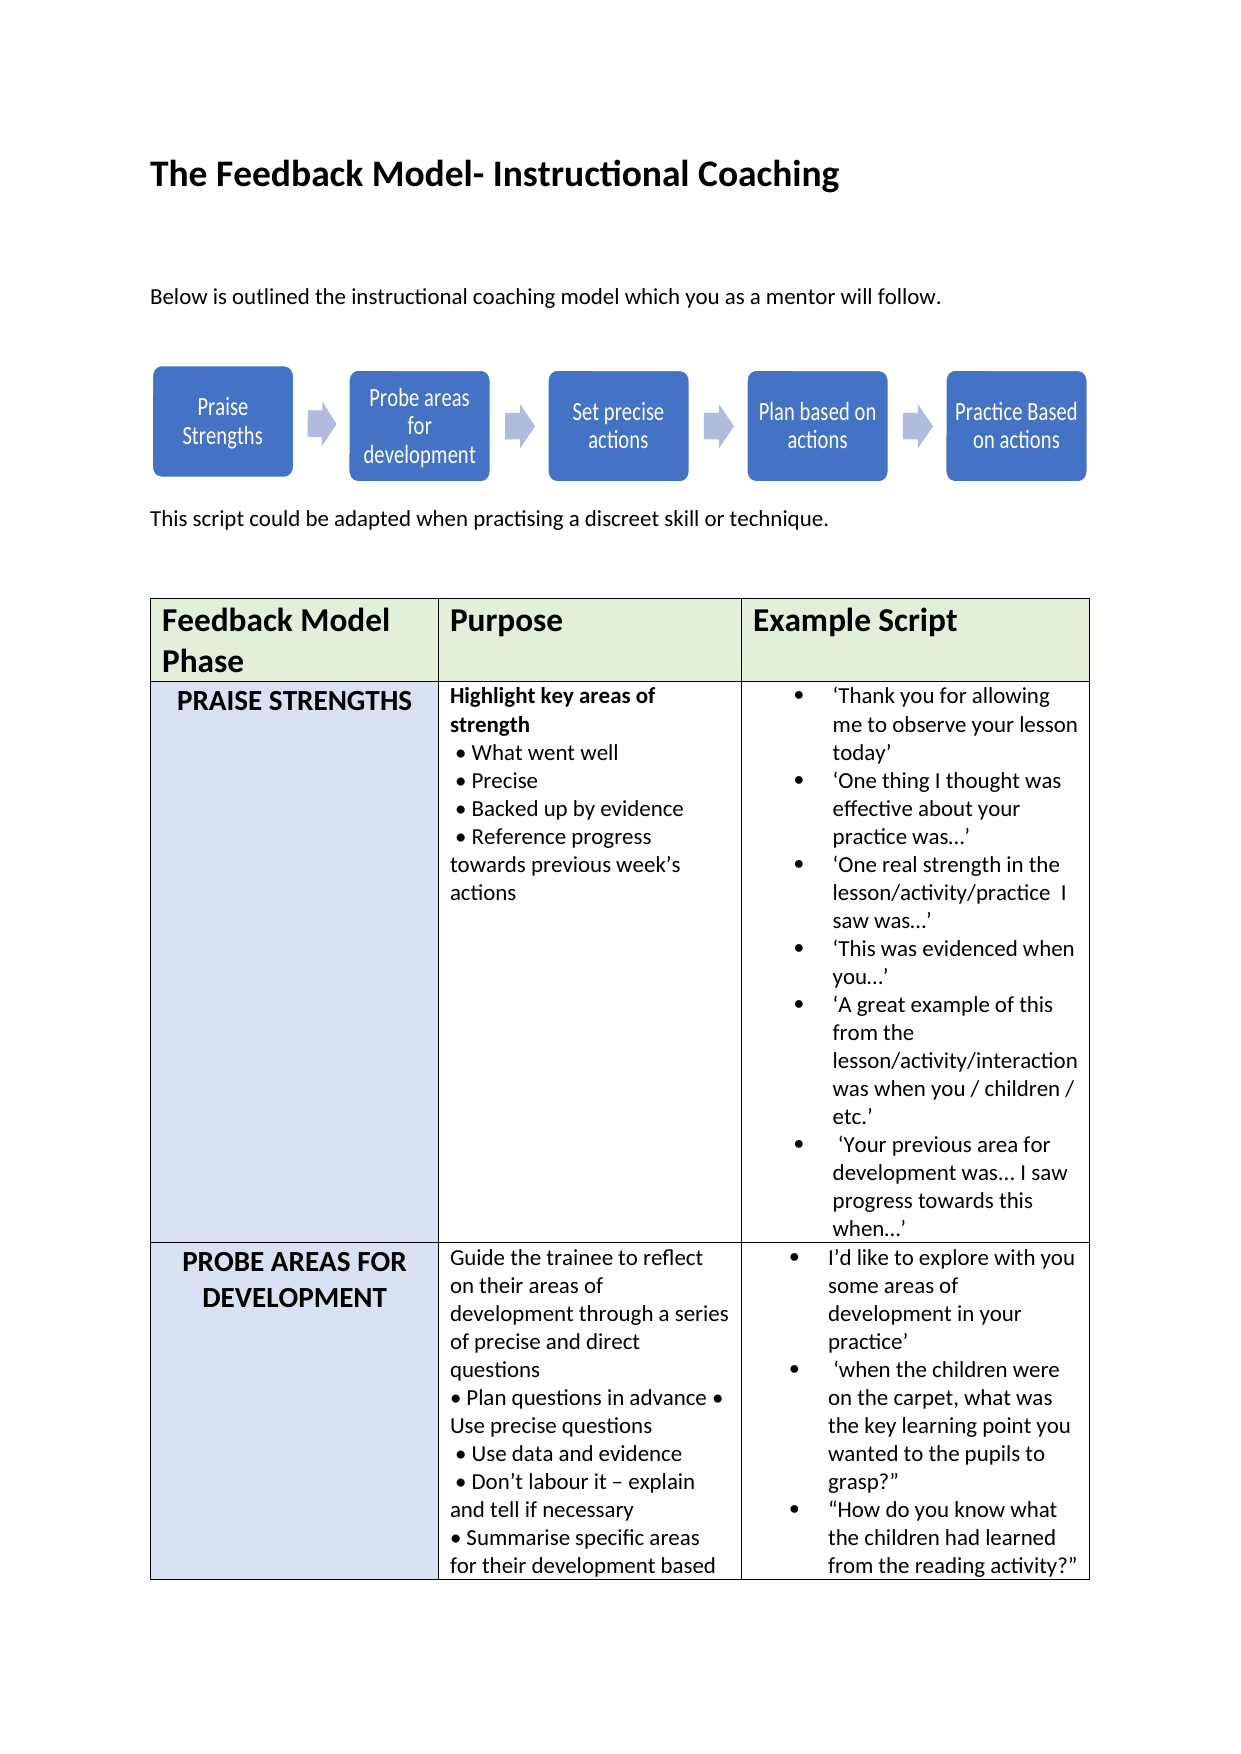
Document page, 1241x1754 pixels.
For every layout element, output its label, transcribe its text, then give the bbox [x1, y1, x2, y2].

text Below is outlined the instructional coaching model which you as a mentor will follow. [150, 282, 1090, 310]
table_header Purpose [439, 599, 741, 681]
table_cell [439, 1243, 741, 1579]
table_cell ‘Thank you for allowing me to observe your lesson today’ ‘One thing I thought was effective about your practice was…’ ‘One real strength in the lesson/activity/practice I saw was…’ ‘This was evidenced when you…’ ‘A great example of this from the lesson/activity/interaction was when you / children / etc.’ ‘Your previous area for development was... I saw progress towards this when…’ [742, 682, 1089, 1242]
text This script could be adapted when practising a discreet skill or technique. [150, 504, 1090, 532]
table_header Example Script [742, 599, 1089, 681]
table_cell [742, 1243, 1089, 1579]
text The Feedback Model- Instructional Coaching [150, 150, 1090, 196]
table_cell PRAISE STRENGTHS [151, 682, 438, 1242]
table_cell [151, 1243, 438, 1579]
table_header Feedback Model Phase [151, 599, 438, 681]
table_cell Highlight key areas of strength • What went well • Precise • Backed up by evidence • Reference progress towards previous week’s actions [439, 682, 741, 1242]
